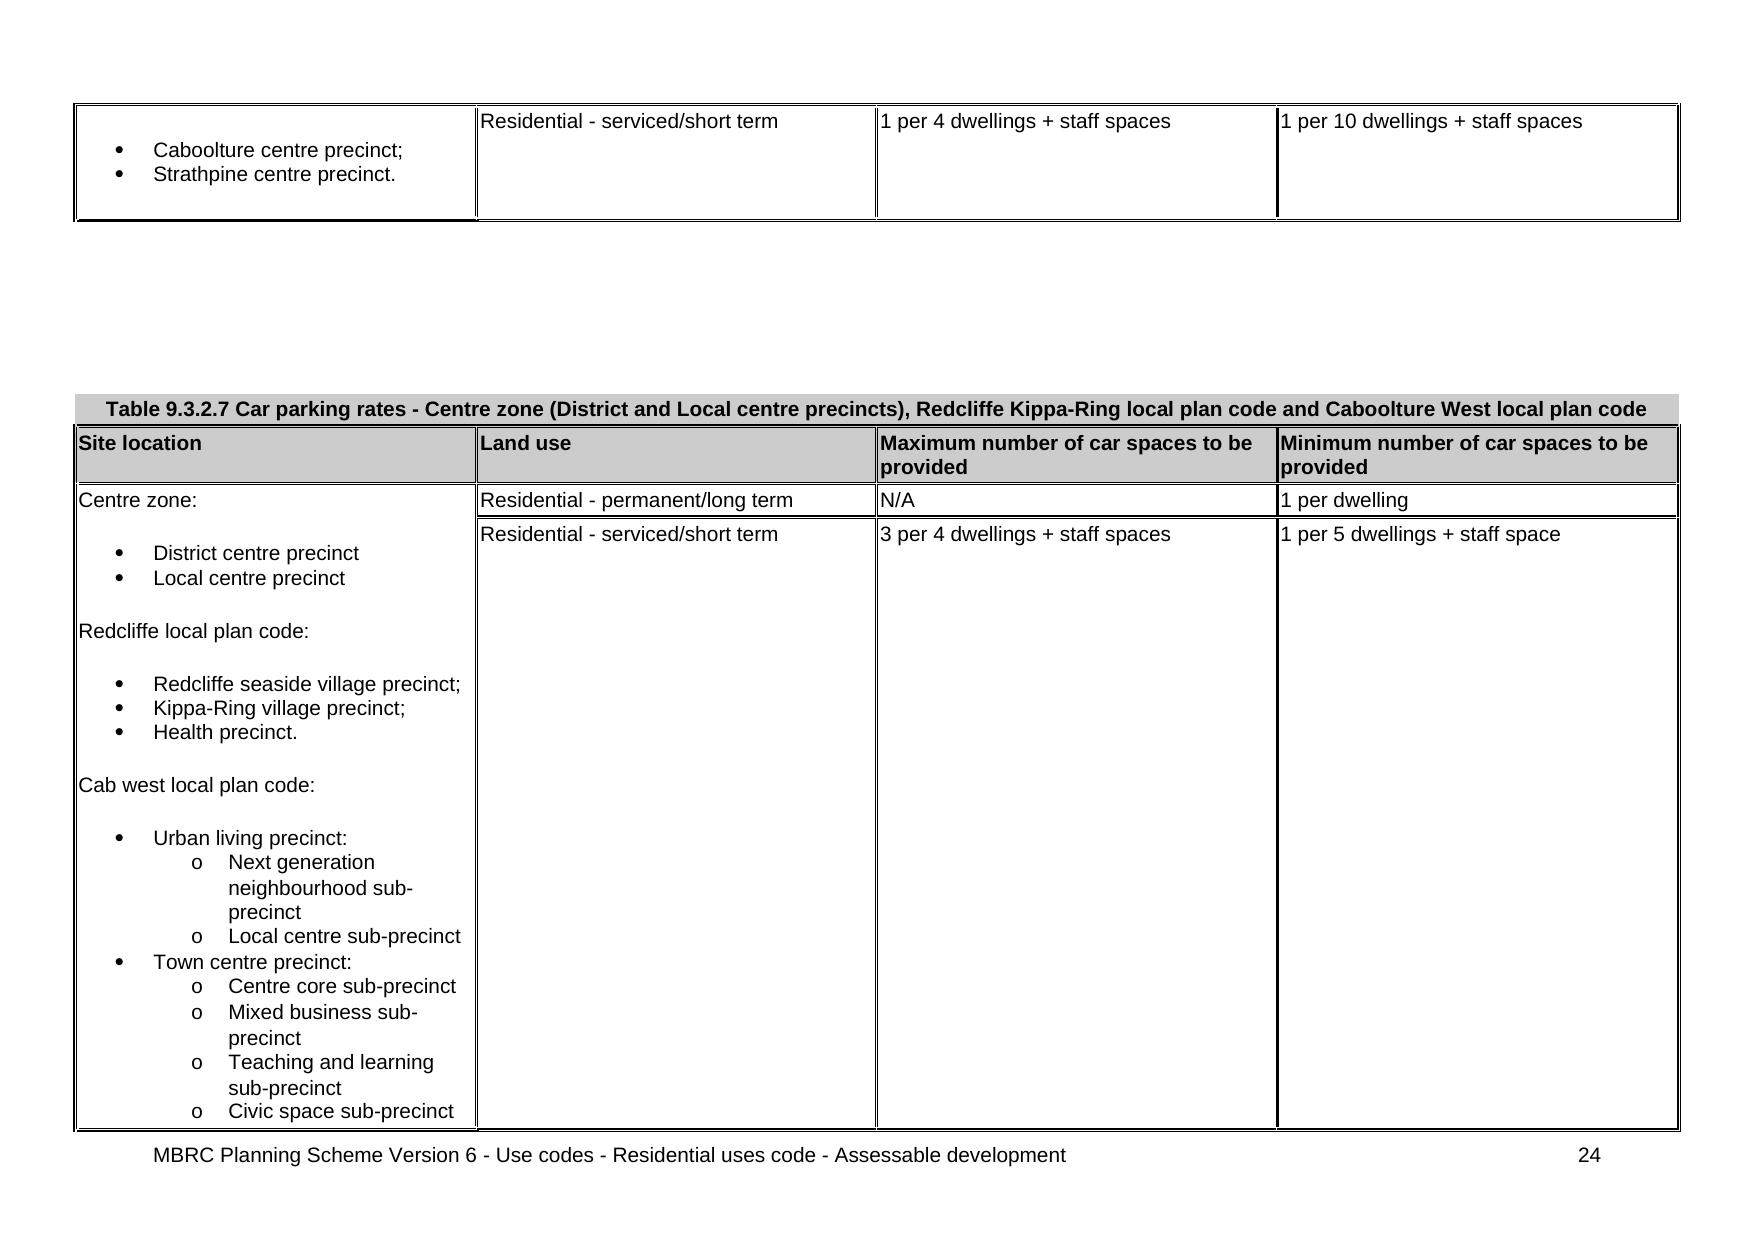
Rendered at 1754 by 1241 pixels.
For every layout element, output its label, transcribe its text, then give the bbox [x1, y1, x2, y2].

table_cell 1 per dwelling [1277, 482, 1679, 515]
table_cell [77, 106, 477, 218]
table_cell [877, 519, 1277, 1128]
table_cell Maximum number of car spaces to be provided [878, 428, 1276, 482]
table_cell Residential - serviced/short term [477, 106, 877, 218]
table_cell Land use [478, 428, 875, 482]
table_cell 1 per 10 dwellings + staff spaces [1277, 103, 1679, 218]
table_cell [477, 519, 877, 1128]
table_cell Centre zone: District centre precinct Local centre precinct Redcliffe local plan code: Redcliffe seaside village precinct; Kippa-Ring village precinct; Health precinct. Cab west local plan code: Urban living precinct: Next generation neighbourhood sub-precinct Local centre sub-precinct Town centre precinct: Centre core sub-precinct Mixed business sub-precinct Teaching and learning sub-precinct Civic space sub-precinct Residential north sub-precinct Residential south sub-precinct [75, 482, 477, 1128]
table_cell N/A [878, 485, 1276, 515]
table_cell Minimum number of car spaces to be provided [1279, 424, 1679, 482]
table_cell 1 per 4 dwellings + staff spaces [877, 104, 1277, 218]
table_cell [1277, 515, 1678, 1128]
table_cell Residential - permanent/long term [478, 485, 875, 515]
table_header Table 9.3.2.7 Car parking rates - Centre zone (District and Local centre precincts), Redcliffe Kippa-Ring local plan code and Caboolture West local plan code [75, 394, 1679, 424]
table_cell Site location [75, 424, 475, 482]
